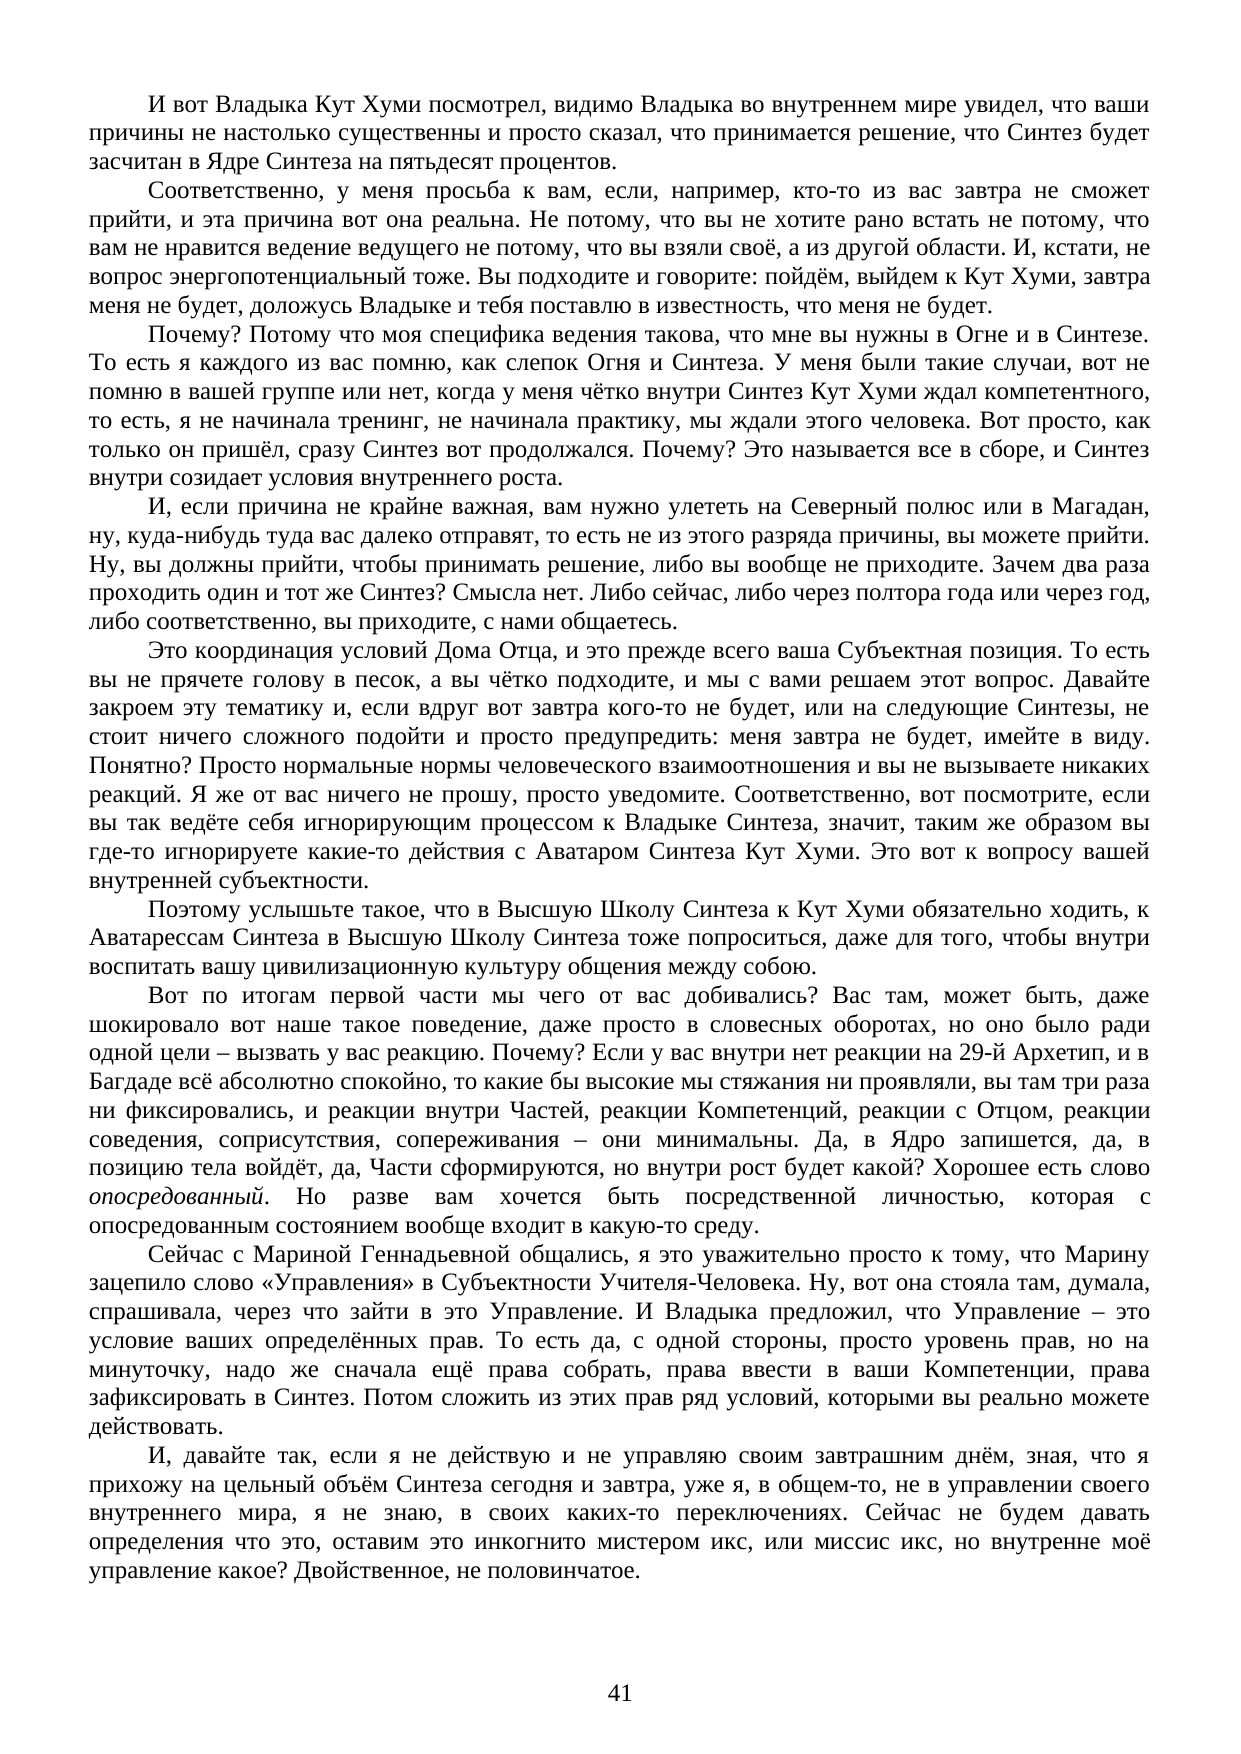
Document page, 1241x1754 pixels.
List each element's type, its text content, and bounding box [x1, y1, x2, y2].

text Это координация условий Дома Отца, и это прежде всего ваша Субъектная позиция. То есть вы не прячете голову в песок, а вы чётко подходите, и мы с вами решаем этот вопрос. Давайте закроем эту тематику и, если вдруг вот завтра кого-то не будет, или на следующие Синтезы, не стоит ничего сложного подойти и просто предупредить: меня завтра не будет, имейте в виду. Понятно? Просто нормальные нормы человеческого взаимоотношения и вы не вызываете никаких реакций. Я же от вас ничего не прошу, просто уведомите. Соответственно, вот посмотрите, если вы так ведёте себя игнорирующим процессом к Владыке Синтеза, значит, таким же образом вы где-то игнорируете какие-то действия с Аватаром Синтеза Кут Хуми. Это вот к вопросу вашей внутренней субъектности. [89, 635, 1152, 894]
text И, давайте так, если я не действую и не управляю своим завтрашним днём, зная, что я прихожу на цельный объём Синтеза сегодня и завтра, уже я, в общем-то, не в управлении своего внутреннего мира, я не знаю, в своих каких-то переключениях. Сейчас не будем давать определения что это, оставим это инкогнито мистером икс, или миссис икс, но внутренне моё управление какое? Двойственное, не половинчатое. [89, 1440, 1152, 1584]
text Вот по итогам первой части мы чего от вас добивались? Вас там, может быть, даже шокировало вот наше такое поведение, даже просто в словесных оборотах, но оно было ради одной цели – вызвать у вас реакцию. Почему? Если у вас внутри нет реакции на 29-й Архетип, и в Багдаде всё абсолютно спокойно, то какие бы высокие мы стяжания ни проявляли, вы там три раза ни фиксировались, и реакции внутри Частей, реакции Компетенций, реакции с Отцом, реакции соведения, соприсутствия, сопереживания – они минимальны. Да, в Ядро запишется, да, в позицию тела войдёт, да, Части сформируются, но внутри рост будет какой? Хорошее есть слово опосредованный. Но разве вам хочется быть посредственной личностью, которая с опосредованным состоянием вообще входит в какую-то среду. [89, 980, 1152, 1239]
text Почему? Потому что моя специфика ведения такова, что мне вы нужны в Огне и в Синтезе. То есть я каждого из вас помню, как слепок Огня и Синтеза. У меня были такие случаи, вот не помню в вашей группе или нет, когда у меня чётко внутри Синтез Кут Хуми ждал компетентного, то есть, я не начинала тренинг, не начинала практику, мы ждали этого человека. Вот просто, как только он пришёл, сразу Синтез вот продолжался. Почему? Это называется все в сборе, и Синтез внутри созидает условия внутреннего роста. [89, 319, 1152, 491]
text Сейчас с Мариной Геннадьевной общались, я это уважительно просто к тому, что Марину зацепило слово «Управления» в Субъектности Учителя-Человека. Ну, вот она стояла там, думала, спрашивала, через что зайти в это Управление. И Владыка предложил, что Управление – это условие ваших определённых прав. То есть да, с одной стороны, просто уровень прав, но на минуточку, надо же сначала ещё права собрать, права ввести в ваши Компетенции, права зафиксировать в Синтез. Потом сложить из этих прав ряд условий, которыми вы реально можете действовать. [89, 1239, 1152, 1440]
text И, если причина не крайне важная, вам нужно улететь на Северный полюс или в Магадан, ну, куда-нибудь туда вас далеко отправят, то есть не из этого разряда причины, вы можете прийти. Ну, вы должны прийти, чтобы принимать решение, либо вы вообще не приходите. Зачем два раза проходить один и тот же Синтез? Смысла нет. Либо сейчас, либо через полтора года или через год, либо соответственно, вы приходите, с нами общаетесь. [89, 491, 1152, 635]
text И вот Владыка Кут Хуми посмотрел, видимо Владыка во внутреннем мире увидел, что ваши причины не настолько существенны и просто сказал, что принимается решение, что Синтез будет засчитан в Ядре Синтеза на пятьдесят процентов. [89, 89, 1152, 175]
text Соответственно, у меня просьба к вам, если, например, кто-то из вас завтра не сможет прийти, и эта причина вот она реальна. Не потому, что вы не хотите рано встать не потому, что вам не нравится ведение ведущего не потому, что вы взяли своё, а из другой области. И, кстати, не вопрос энергопотенциальный тоже. Вы подходите и говорите: пойдём, выйдем к Кут Хуми, завтра меня не будет, доложусь Владыке и тебя поставлю в известность, что меня не будет. [89, 175, 1152, 319]
text Поэтому услышьте такое, что в Высшую Школу Синтеза к Кут Хуми обязательно ходить, к Аватарессам Синтеза в Высшую Школу Синтеза тоже попроситься, даже для того, чтобы внутри воспитать вашу цивилизационную культуру общения между собою. [89, 894, 1152, 980]
